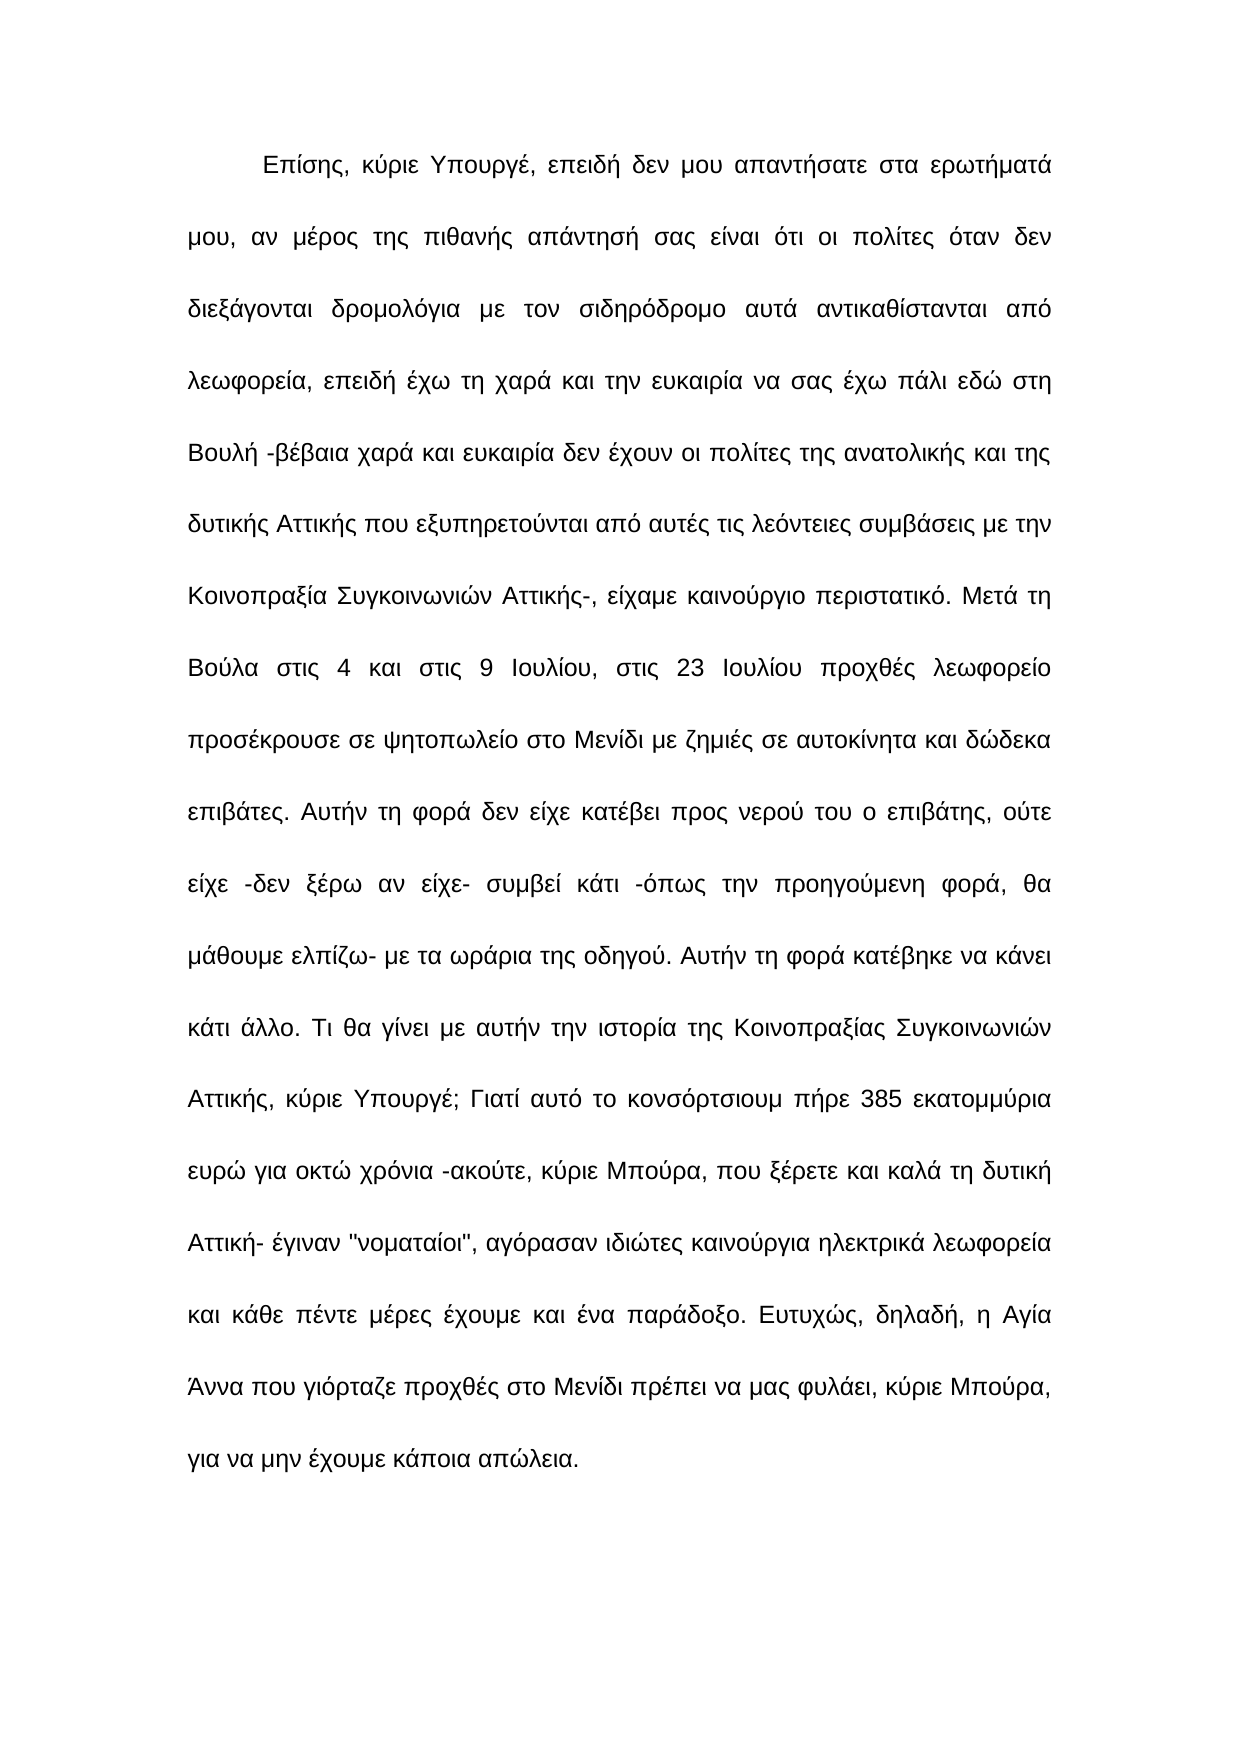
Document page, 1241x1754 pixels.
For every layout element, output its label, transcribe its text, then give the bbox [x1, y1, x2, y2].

text Επίσης, κύριε Υπουργέ, επειδή δεν μου απαντήσατε στα ερωτήματά μου, αν μέρος της πιθανής απάντησή σας είναι ότι οι πολίτες όταν δεν διεξάγονται δρομολόγια με τον σιδηρόδρομο αυτά αντικαθίστανται από λεωφορεία, επειδή έχω τη χαρά και την ευκαιρία να σας έχω πάλι εδώ στη Βουλή -βέβαια χαρά και ευκαιρία δεν έχουν οι πολίτες της ανατολικής και της δυτικής Αττικής που εξυπηρετούνται από αυτές τις λεόντειες συμβάσεις με την Κοινοπραξία Συγκοινωνιών Αττικής-, είχαμε καινούργιο περιστατικό. Μετά τη Βούλα στις 4 και στις 9 Ιουλίου, στις 23 Ιουλίου προχθές λεωφορείο προσέκρουσε σε ψητοπωλείο στο Μενίδι με ζημιές σε αυτοκίνητα και δώδεκα επιβάτες. Αυτήν τη φορά δεν είχε κατέβει προς νερού του ο επιβάτης, ούτε είχε -δεν ξέρω αν είχε- συμβεί κάτι -όπως την προηγούμενη φορά, θα μάθουμε ελπίζω- με τα ωράρια της οδηγού. Αυτήν τη φορά κατέβηκε να κάνει κάτι άλλο. Τι θα γίνει με αυτήν την ιστορία της Κοινοπραξίας Συγκοινωνιών Αττικής, κύριε Υπουργέ; Γιατί αυτό το κονσόρτσιουμ πήρε 385 εκατομμύρια ευρώ για οκτώ χρόνια -ακούτε, κύριε Μπούρα, που ξέρετε και καλά τη δυτική Αττική- έγιναν "νοματαίοι", αγόρασαν ιδιώτες καινούργια ηλεκτρικά λεωφορεία και κάθε πέντε μέρες έχουμε και ένα παράδοξο. Ευτυχώς, δηλαδή, η Αγία Άννα που γιόρταζε προχθές στο Μενίδι πρέπει να μας φυλάει, κύριε Μπούρα, για να μην έχουμε κάποια απώλεια. [187, 150, 1053, 1472]
